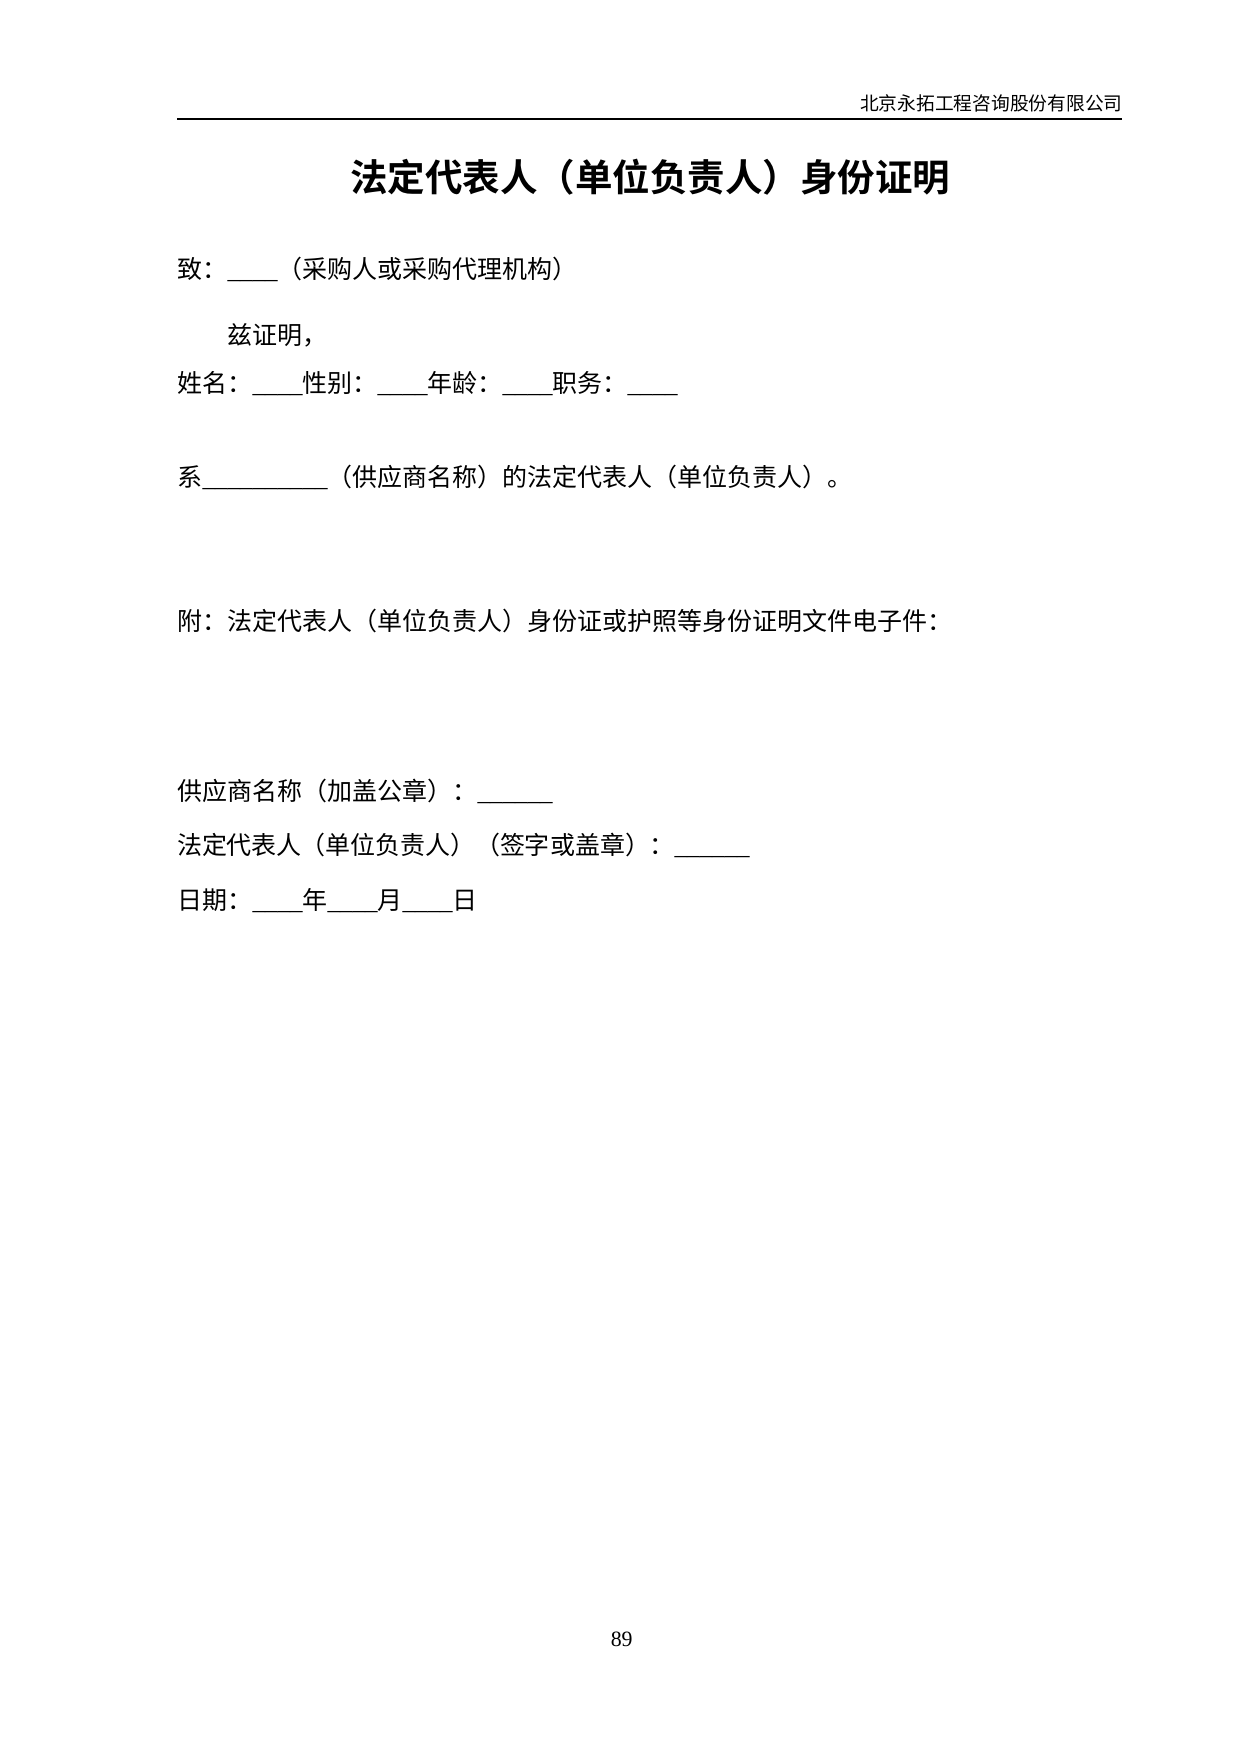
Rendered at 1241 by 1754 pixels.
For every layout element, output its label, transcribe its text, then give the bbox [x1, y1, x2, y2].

text 姓名：____性别：____年龄：____职务：____ [177, 364, 1122, 399]
text 法定代表人（单位负责人）（签字或盖章）：______ [177, 826, 1122, 862]
text 法定代表人（单位负责人）身份证明 [177, 148, 1122, 202]
text 日期：____年____月____日 [177, 880, 1122, 916]
text 供应商名称（加盖公章）：______ [177, 771, 1122, 808]
text 兹证明， [177, 317, 1122, 352]
text 致：____（采购人或采购代理机构） [177, 250, 1122, 286]
text 系__________（供应商名称）的法定代表人（单位负责人）。 [177, 459, 1122, 494]
text 附：法定代表人（单位负责人）身份证或护照等身份证明文件电子件： [177, 601, 1127, 637]
